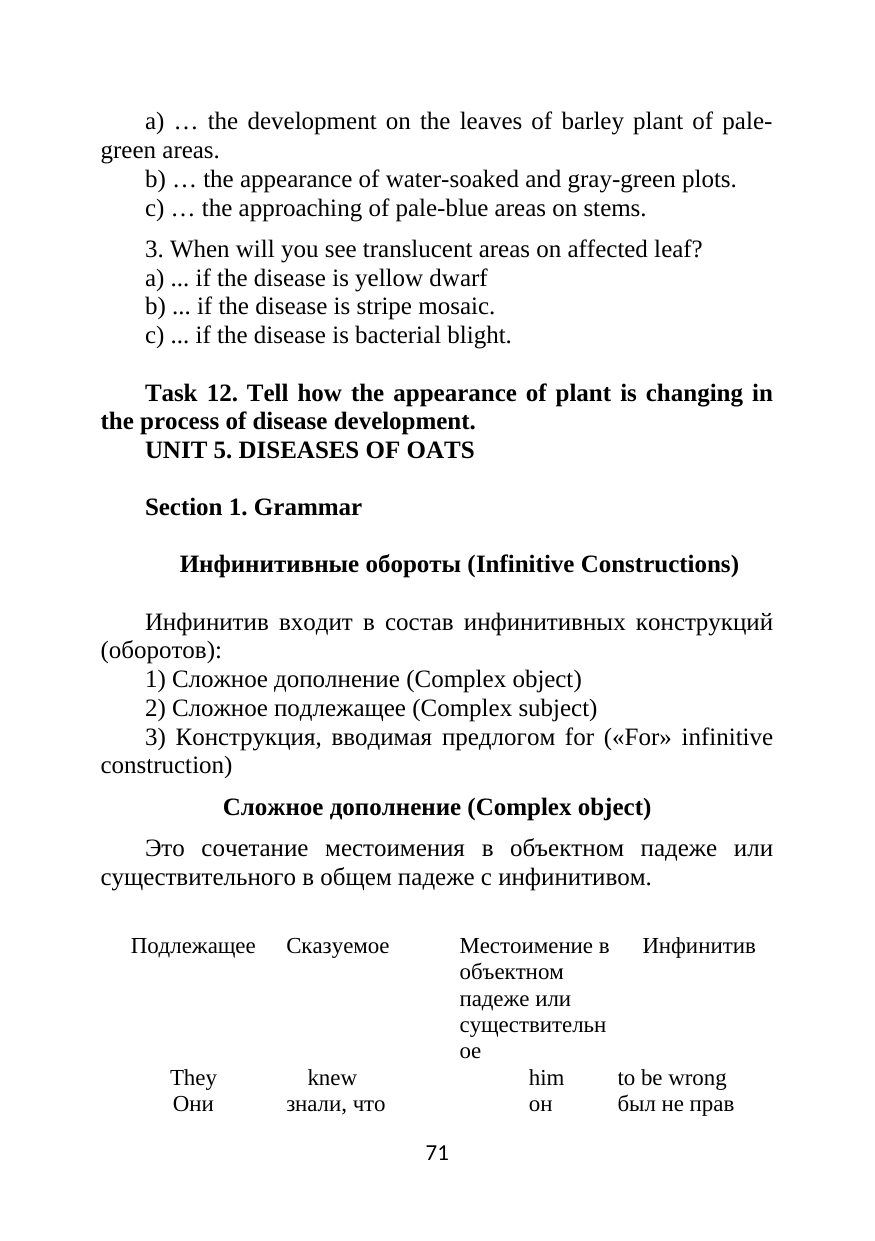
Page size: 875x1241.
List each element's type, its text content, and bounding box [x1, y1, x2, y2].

table_cell он [459, 1090, 617, 1116]
table_cell Они [100, 1090, 286, 1116]
table_cell был не прав [617, 1090, 781, 1116]
text Инфинитив входит в состав инфинитивных конструкций (оборотов): [100, 607, 774, 664]
text UNIT 5. DISEASES OF OATS [100, 435, 774, 464]
table_header Подлежащее [100, 932, 286, 1064]
text c) ... if the disease is bacterial blight. [100, 320, 774, 349]
table_cell They [100, 1064, 286, 1090]
table_cell знали, что [286, 1090, 459, 1116]
text c) … the approaching of pale-blue areas on stems. [100, 193, 774, 221]
table_cell to be wrong [617, 1064, 781, 1090]
table_cell knew [286, 1064, 459, 1090]
text Инфинитивные обороты (Infinitive Constructions) [100, 549, 774, 578]
text a) … the development on the leaves of barley plant of pale-green areas. [100, 106, 774, 164]
text Это сочетание местоимения в объектном падеже или существительного в общем падеже с инфинитивом. [100, 833, 774, 891]
text 2) Сложное подлежащее (Complex subject) [100, 693, 774, 722]
text 3) Конструкция, вводимая предлогом for («For» infinitive construction) [100, 722, 774, 779]
table_header Инфинитив [617, 932, 781, 1064]
text a) ... if the disease is yellow dwarf [100, 263, 774, 291]
table_cell him [459, 1064, 617, 1090]
text 1) Сложное дополнение (Complex object) [100, 664, 774, 693]
text Task 12. Tell how the appearance of plant is changing in the process of disease development. [100, 378, 774, 435]
text b) ... if the disease is stripe mosaic. [100, 291, 774, 320]
text b) … the appearance of water-soaked and gray-green plots. [100, 164, 774, 193]
table_header Сказуемое [286, 932, 459, 1064]
table_header Местоимение в объектном падеже или существительное [459, 932, 617, 1064]
text Сложное дополнение (Complex object) [100, 792, 774, 821]
text 3. When will you see translucent areas on affected leaf? [100, 234, 774, 263]
text Section 1. Grammar [100, 492, 774, 521]
